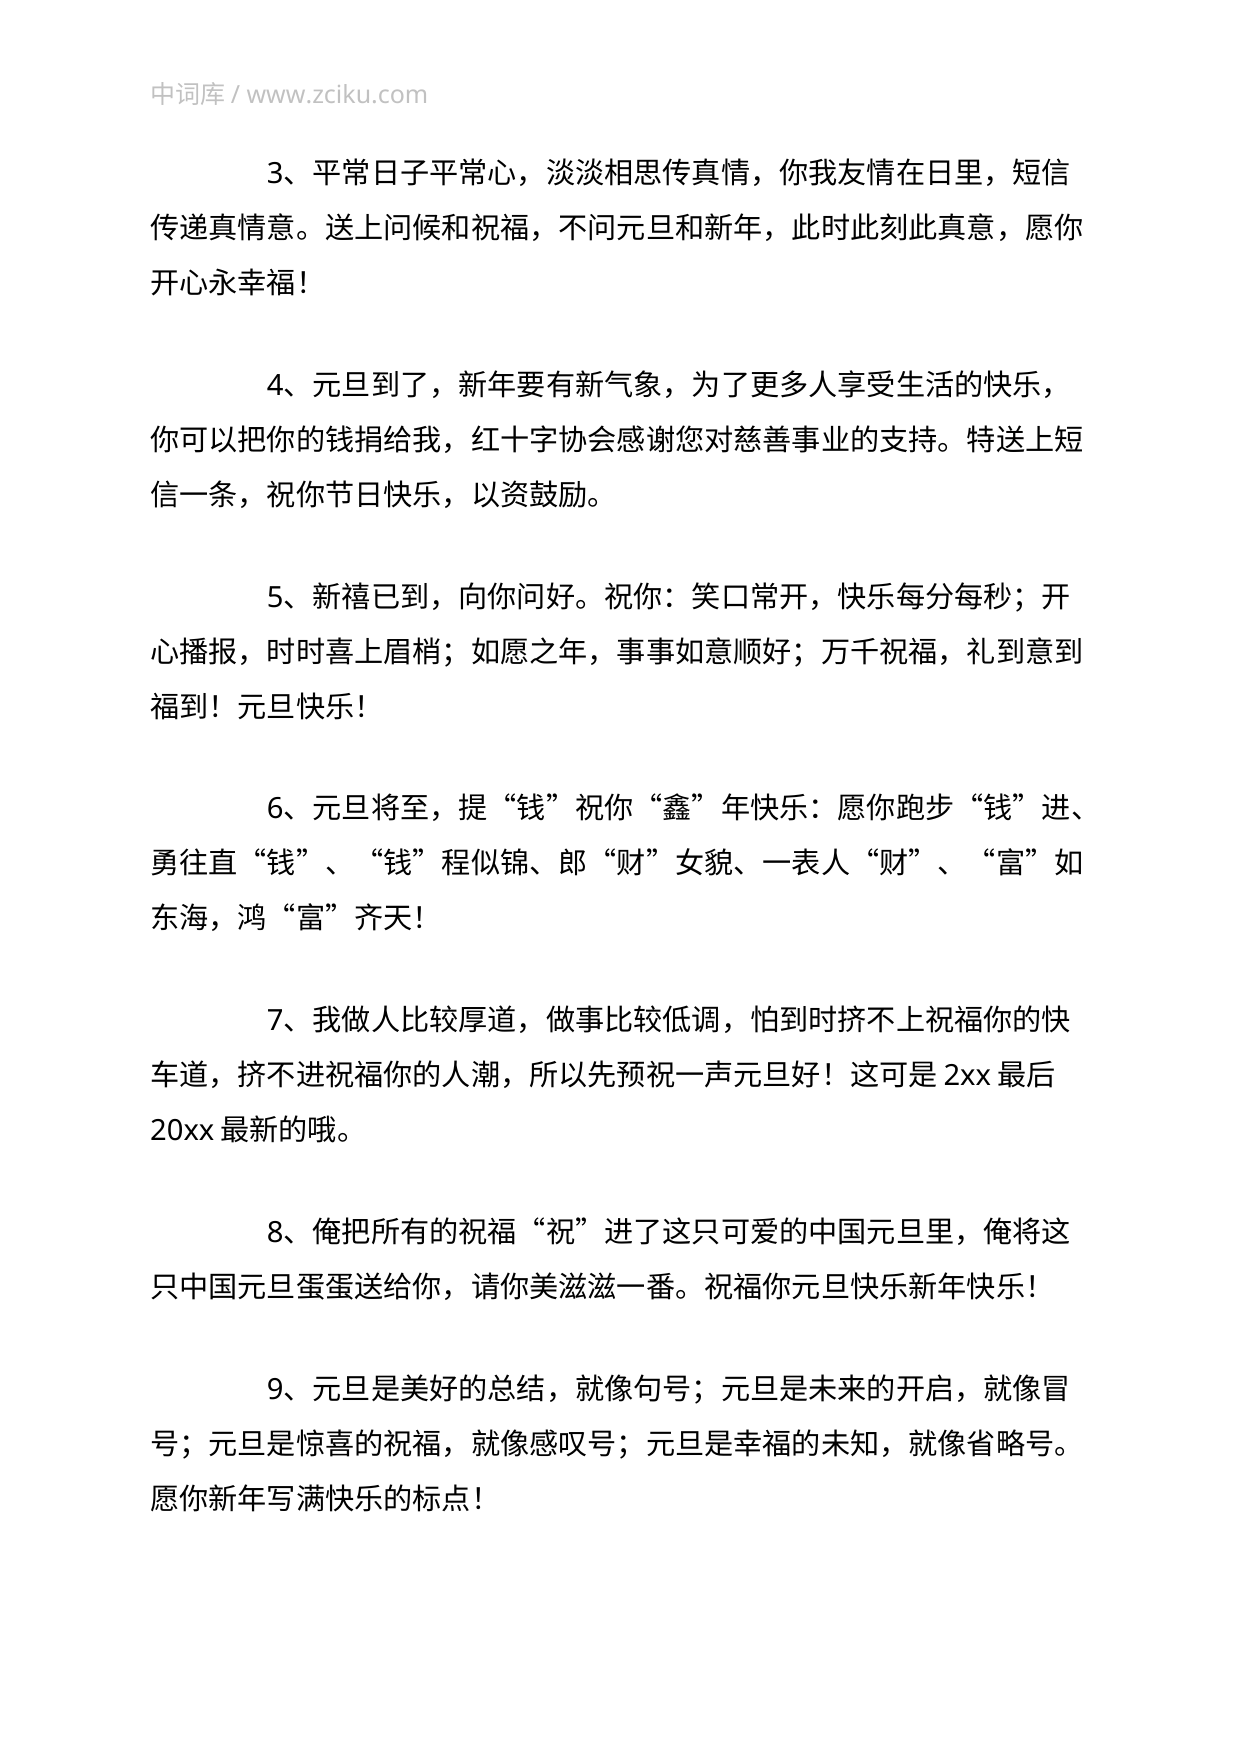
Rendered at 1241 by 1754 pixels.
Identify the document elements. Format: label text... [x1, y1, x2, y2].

text 9、元旦是美好的总结，就像句号；元旦是未来的开启，就像冒号；元旦是惊喜的祝福，就像感叹号；元旦是幸福的未知，就像省略号。愿你新年写满快乐的标点！ [150, 1365, 1090, 1518]
text 8、俺把所有的祝福“祝”进了这只可爱的中国元旦里，俺将这只中国元旦蛋蛋送给你，请你美滋滋一番。祝福你元旦快乐新年快乐！ [150, 1209, 1090, 1306]
text 5、新禧已到，向你问好。祝你：笑口常开，快乐每分每秒；开心播报，时时喜上眉梢；如愿之年，事事如意顺好；万千祝福，礼到意到福到！元旦快乐！ [150, 573, 1090, 726]
text 4、元旦到了，新年要有新气象，为了更多人享受生活的快乐，你可以把你的钱捐给我，红十字协会感谢您对慈善事业的支持。特送上短信一条，祝你节日快乐，以资鼓励。 [150, 362, 1090, 514]
text 6、元旦将至，提“钱”祝你“鑫”年快乐：愿你跑步“钱”进、勇往直“钱”、“钱”程似锦、郎“财”女貌、一表人“财”、“富”如东海，鸿“富”齐天！ [150, 785, 1090, 937]
text 7、我做人比较厚道，做事比较低调，怕到时挤不上祝福你的快车道，挤不进祝福你的人潮，所以先预祝一声元旦好！这可是2xx最后20xx最新的哦。 [150, 997, 1090, 1149]
text 3、平常日子平常心，淡淡相思传真情，你我友情在日里，短信传递真情意。送上问候和祝福，不问元旦和新年，此时此刻此真意，愿你开心永幸福！ [150, 150, 1090, 302]
